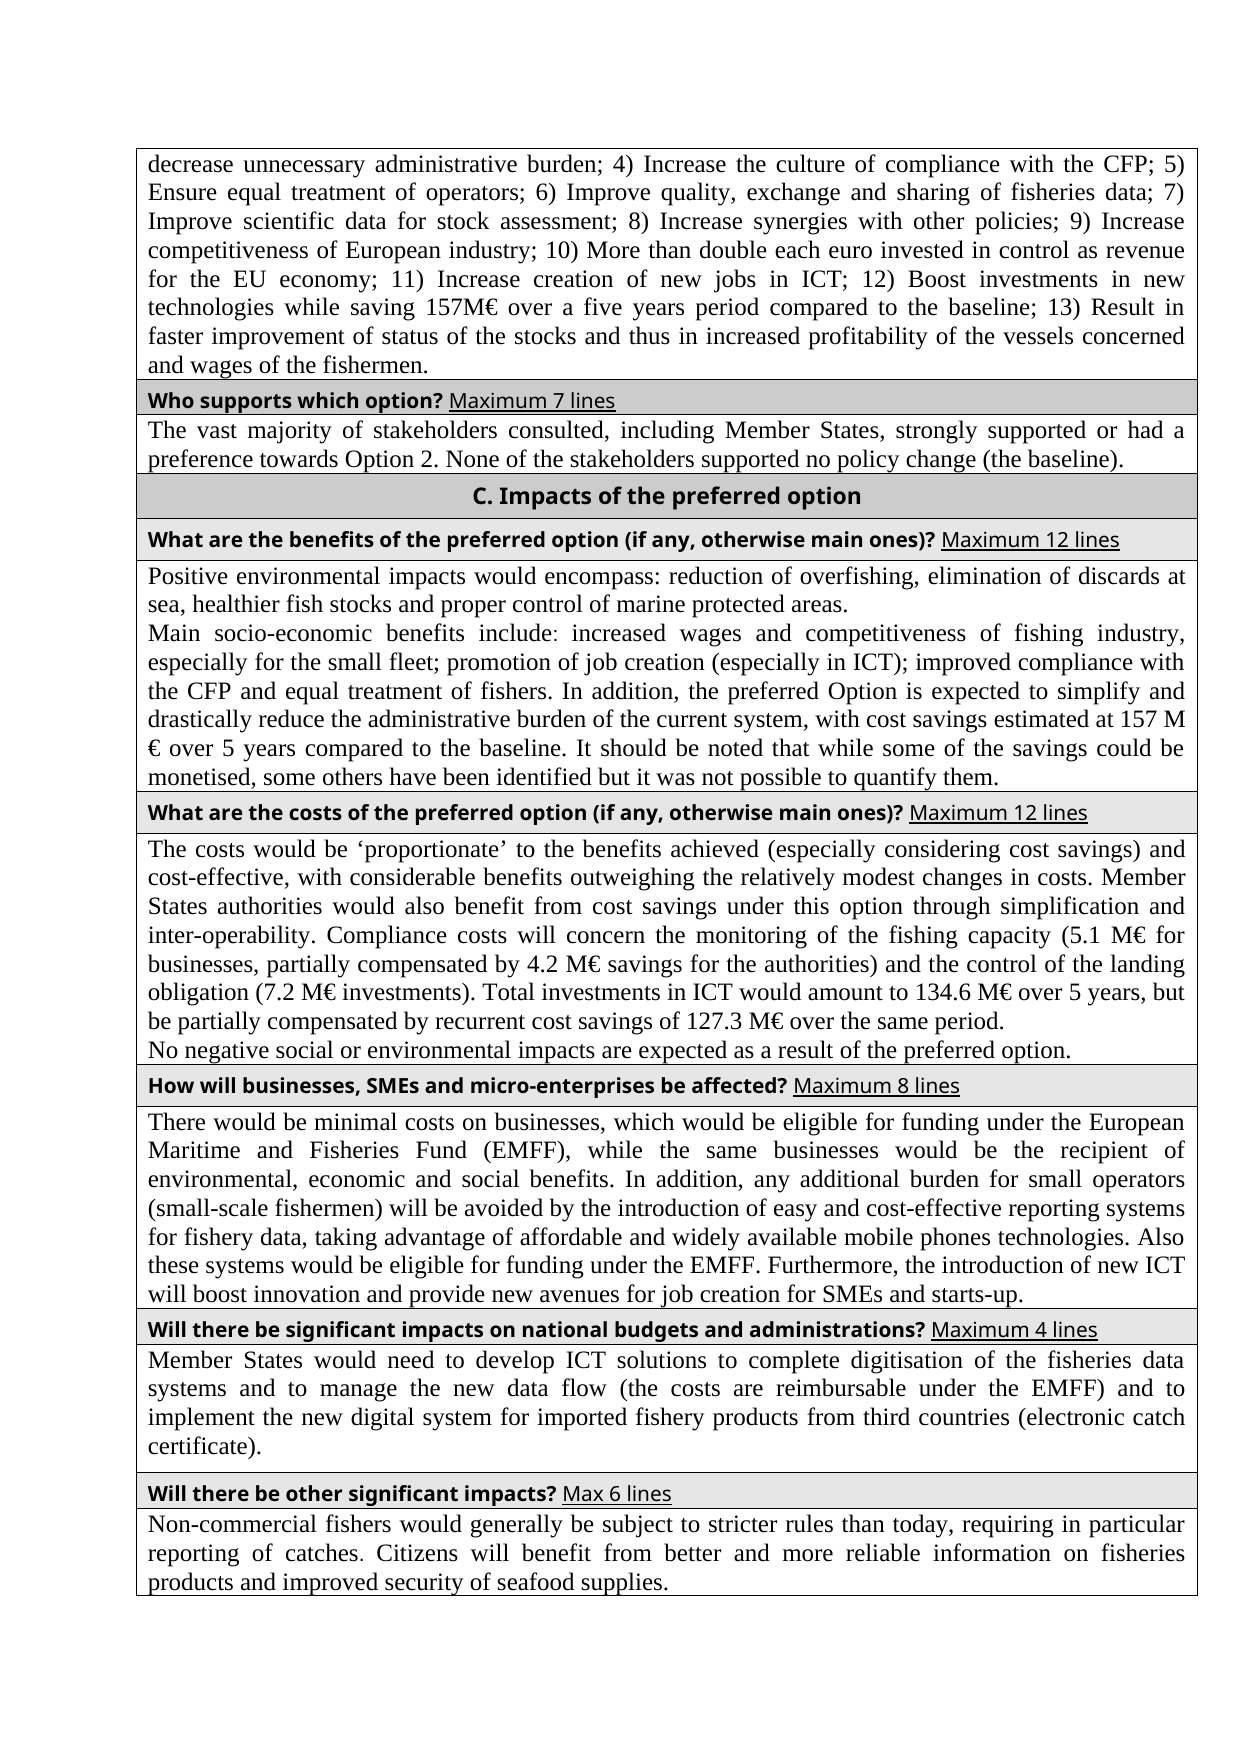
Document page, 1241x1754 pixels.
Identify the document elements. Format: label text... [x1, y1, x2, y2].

table_cell There would be minimal costs on businesses, which would be eligible for funding under the European Maritime and Fisheries Fund (EMFF), while the same businesses would be the recipient of environmental, economic and social benefits. In addition, any additional burden for small operators (small-scale fishermen) will be avoided by the introduction of easy and cost-effective reporting systems for fishery data, taking advantage of affordable and widely available mobile phones technologies. Also these systems would be eligible for funding under the EMFF. Furthermore, the introduction of new ICT will boost innovation and provide new avenues for job creation for SMEs and starts-up. [137, 1107, 1197, 1308]
table_cell What are the costs of the preferred option (if any, otherwise main ones)? Maximum 12 lines [137, 792, 1197, 833]
table_cell Non-commercial fishers would generally be subject to stricter rules than today, requiring in particular reporting of catches. Citizens will benefit from better and more reliable information on fisheries products and improved security of seafood supplies. [137, 1509, 1197, 1595]
table_cell Will there be significant impacts on national budgets and administrations? Maximum 4 lines [137, 1309, 1197, 1344]
table_cell The costs would be ‘proportionate’ to the benefits achieved (especially considering cost savings) and cost-effective, with considerable benefits outweighing the relatively modest changes in costs. Member States authorities would also benefit from cost savings under this option through simplification and inter-operability. Compliance costs will concern the monitoring of the fishing capacity (5.1 M€ for businesses, partially compensated by 4.2 M€ savings for the authorities) and the control of the landing obligation (7.2 M€ investments). Total investments in ICT would amount to 134.6 M€ over 5 years, but be partially compensated by recurrent cost savings of 127.3 M€ over the same period. No negative social or environmental impacts are expected as a result of the preferred option. [137, 834, 1197, 1064]
table_cell C. Impacts of the preferred option [137, 474, 1197, 518]
table_cell Positive environmental impacts would encompass: reduction of overfishing, elimination of discards at sea, healthier fish stocks and proper control of marine protected areas. Main socio-economic benefits include: increased wages and competitiveness of fishing industry, especially for the small fleet; promotion of job creation (especially in ICT); improved compliance with the CFP and equal treatment of fishers. In addition, the preferred Option is expected to simplify and drastically reduce the administrative burden of the current system, with cost savings estimated at 157 M € over 5 years compared to the baseline. It should be noted that while some of the savings could be monetised, some others have been identified but it was not possible to quantify them. [137, 561, 1197, 791]
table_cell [137, 149, 1197, 379]
table_cell How will businesses, SMEs and micro-enterprises be affected? Maximum 8 lines [137, 1065, 1197, 1106]
table_cell Member States would need to develop ICT solutions to complete digitisation of the fisheries data systems and to manage the new data flow (the costs are reimbursable under the EMFF) and to implement the new digital system for imported fishery products from third countries (electronic catch certificate). [137, 1345, 1197, 1472]
table_cell Will there be other significant impacts? Max 6 lines [137, 1473, 1197, 1508]
table_cell What are the benefits of the preferred option (if any, otherwise main ones)? Maximum 12 lines [137, 519, 1197, 560]
table_cell Who supports which option? Maximum 7 lines [137, 380, 1197, 414]
table_cell The vast majority of stakeholders consulted, including Member States, strongly supported or had a preference towards Option 2. None of the stakeholders supported no policy change (the baseline). [137, 415, 1197, 473]
